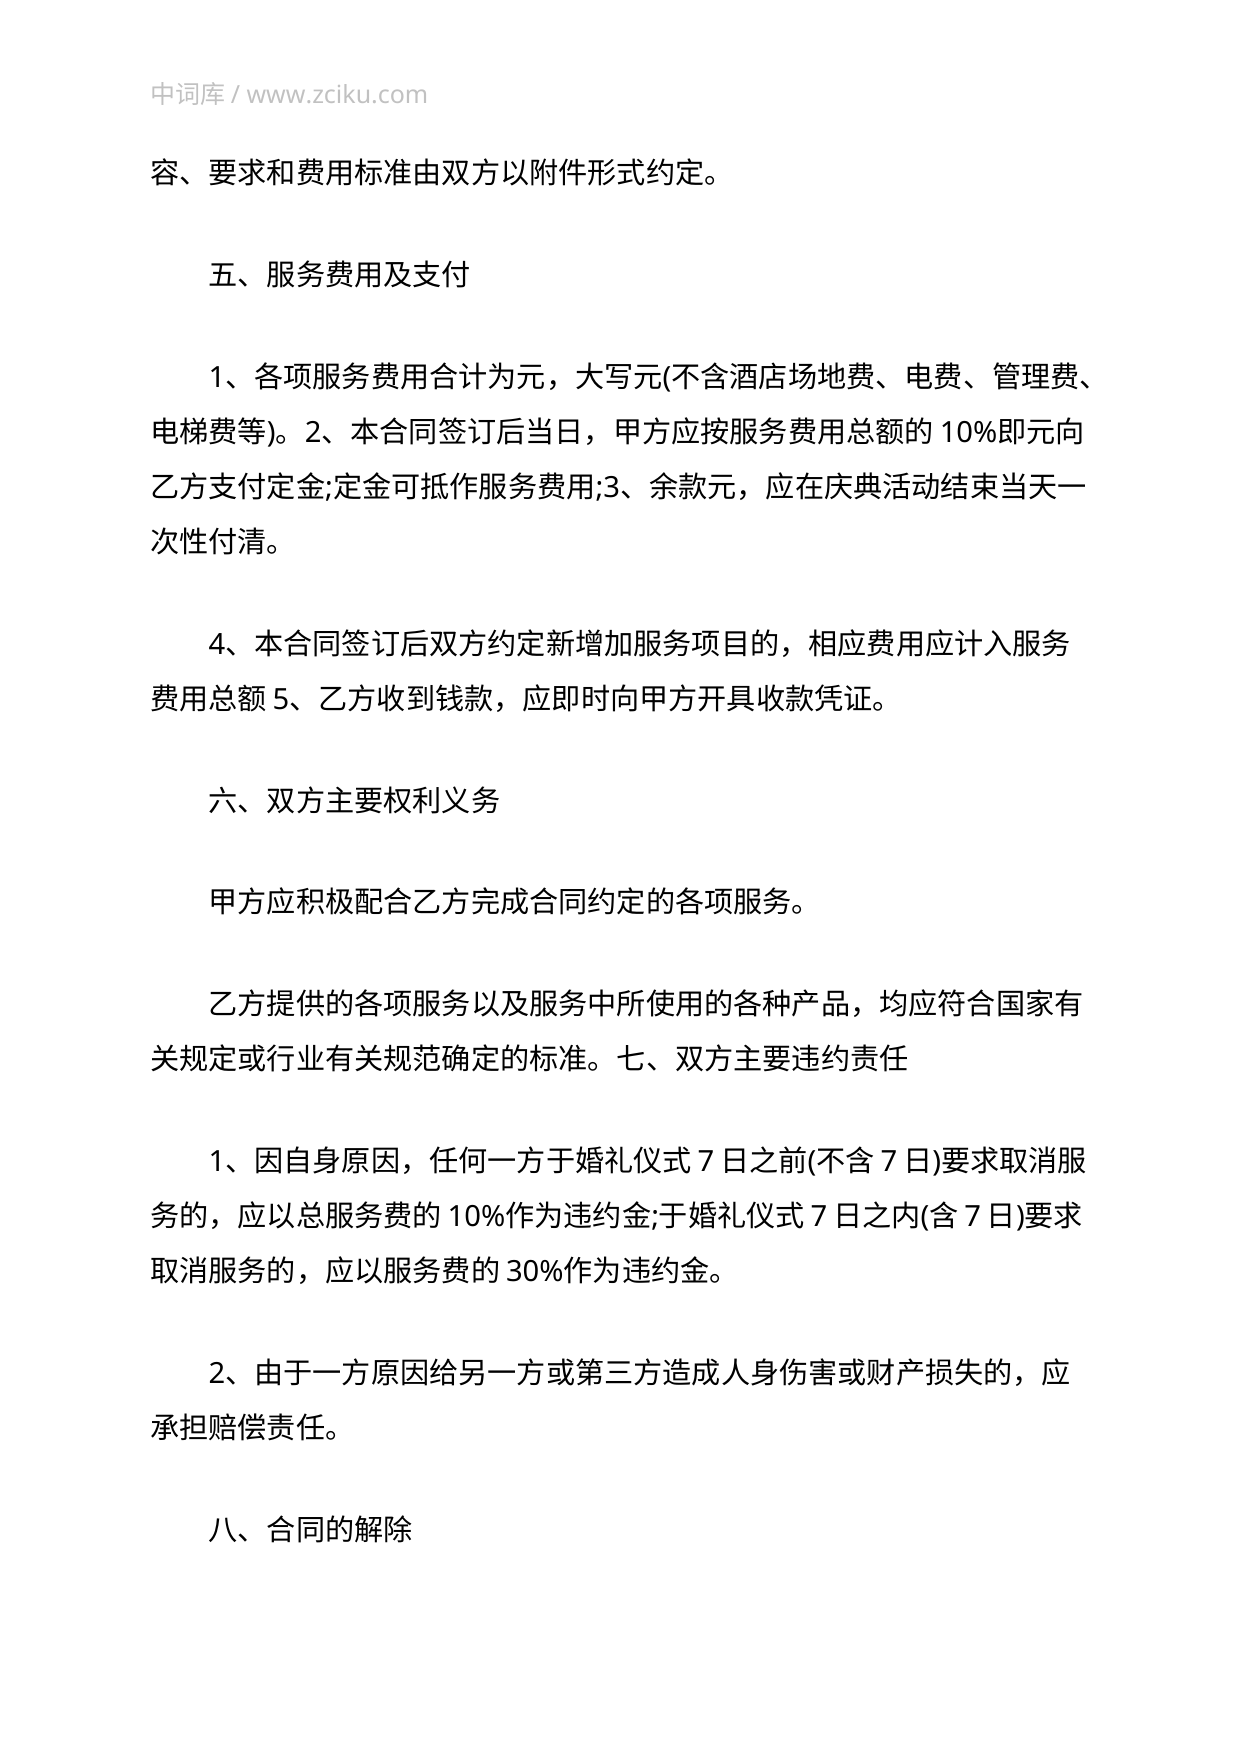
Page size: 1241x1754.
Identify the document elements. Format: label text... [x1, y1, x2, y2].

text 1、因自身原因，任何一方于婚礼仪式7日之前(不含7日)要求取消服务的，应以总服务费的10%作为违约金;于婚礼仪式7日之内(含7日)要求取消服务的，应以服务费的30%作为违约金。 [150, 1137, 1090, 1290]
text 六、双方主要权利义务 [150, 777, 1090, 819]
text 乙方提供的各项服务以及服务中所使用的各种产品，均应符合国家有关规定或行业有关规范确定的标准。七、双方主要违约责任 [150, 981, 1090, 1078]
text 2、由于一方原因给另一方或第三方造成人身伤害或财产损失的，应承担赔偿责任。 [150, 1349, 1090, 1447]
text 4、本合同签订后双方约定新增加服务项目的，相应费用应计入服务费用总额5、乙方收到钱款，应即时向甲方开具收款凭证。 [150, 620, 1090, 718]
text 甲方应积极配合乙方完成合同约定的各项服务。 [150, 879, 1090, 921]
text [150, 150, 1090, 192]
text 1、各项服务费用合计为元，大写元(不含酒店场地费、电费、管理费、电梯费等)。2、本合同签订后当日，甲方应按服务费用总额的10%即元向乙方支付定金;定金可抵作服务费用;3、余款元，应在庆典活动结束当天一次性付清。 [150, 353, 1090, 561]
text 八、合同的解除 [150, 1506, 1090, 1548]
text 五、服务费用及支付 [150, 252, 1090, 294]
